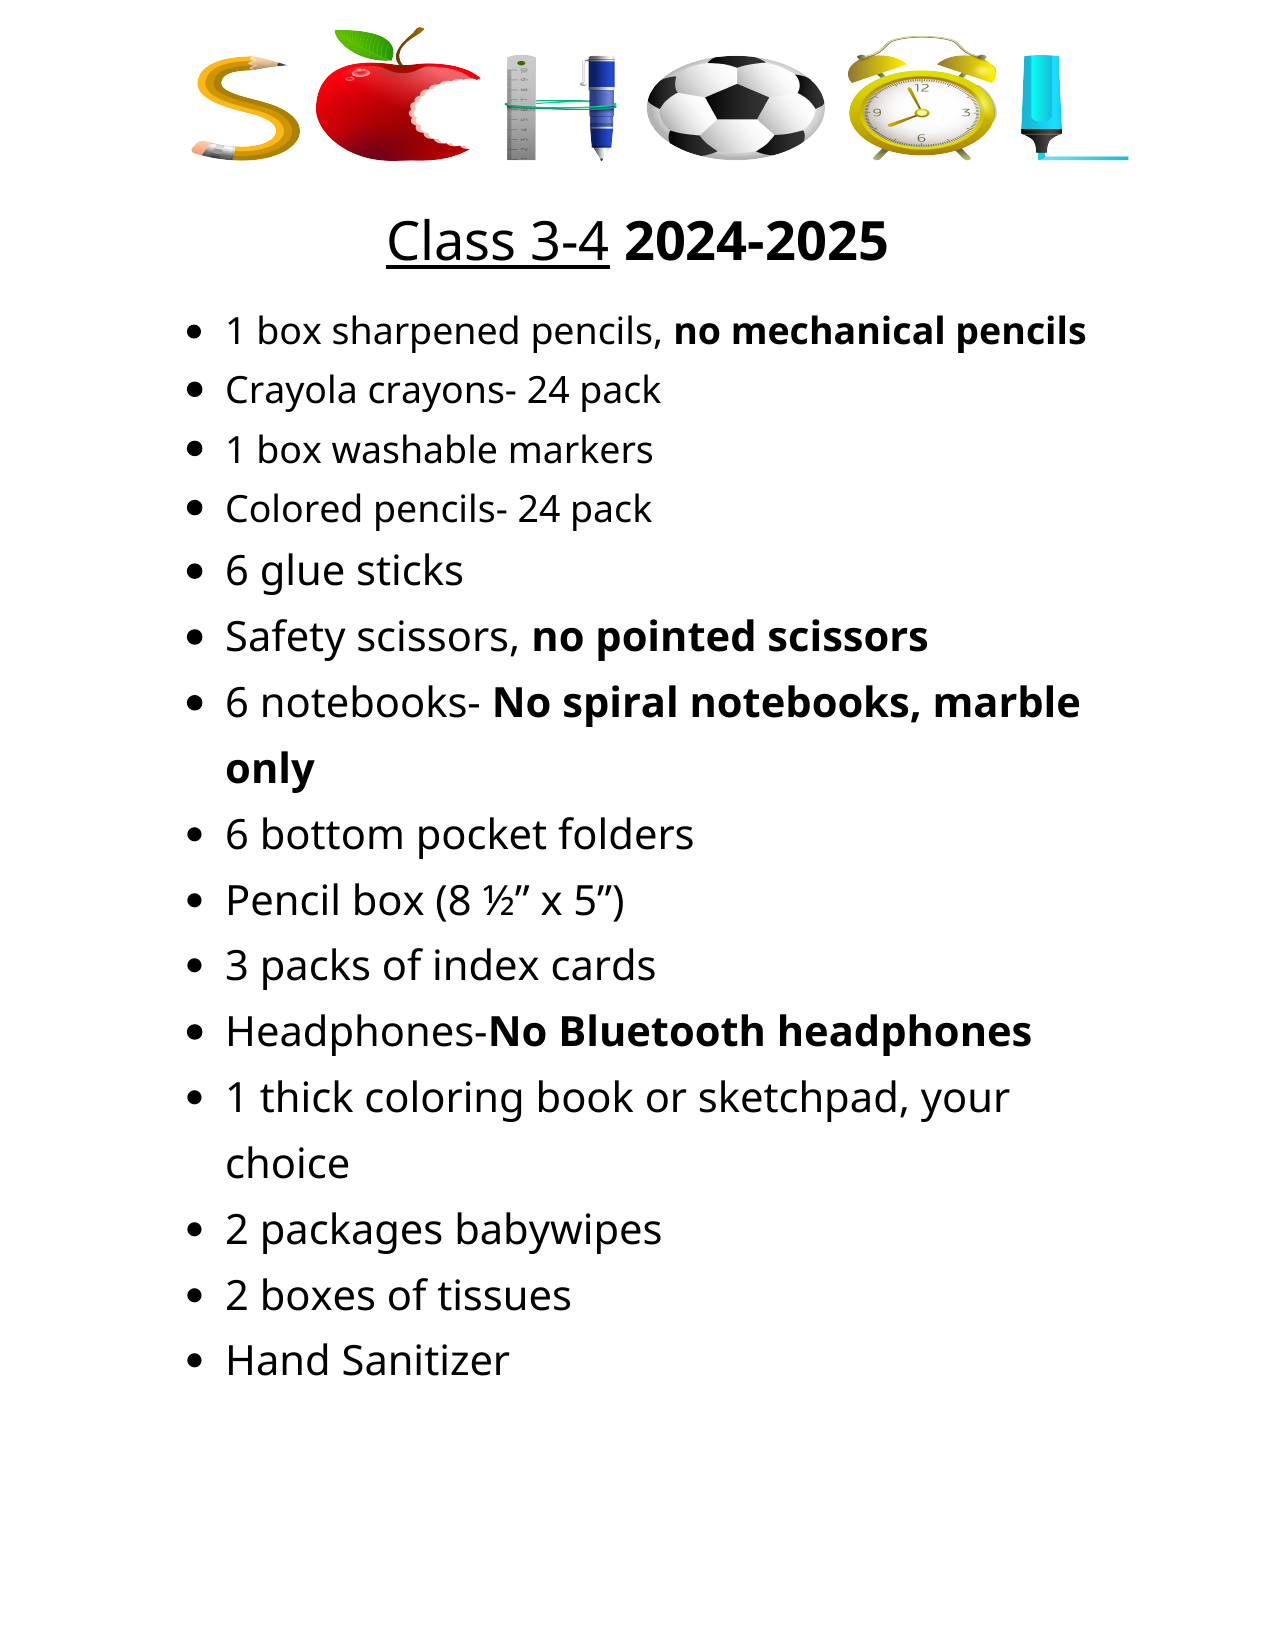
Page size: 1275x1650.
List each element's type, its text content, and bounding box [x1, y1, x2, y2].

list 1 thick coloring book or sketchpad, your choice [187, 1068, 1125, 1191]
list 2 boxes of tissues [187, 1265, 1125, 1322]
list 3 packs of index cards [187, 936, 1125, 993]
list 2 packages babywipes [187, 1199, 1125, 1256]
list 6 glue sticks [187, 541, 1125, 598]
text Class 3-4 2024-2025 [150, 19, 1125, 276]
list Pencil box (8 ½” x 5”) [187, 870, 1125, 927]
list Headphones-No Bluetooth headphones [187, 1002, 1125, 1059]
list Hand Sanitizer [187, 1331, 1125, 1388]
list 6 notebooks- No spiral notebooks, marble only [187, 673, 1125, 796]
list Colored pencils- 24 pack [187, 482, 1125, 533]
list 1 box washable markers [187, 423, 1125, 474]
list Crayola crayons- 24 pack [187, 364, 1125, 415]
list 1 box sharpened pencils, no mechanical pencils [187, 304, 1125, 356]
list Safety scissors, no pointed scissors [187, 607, 1125, 664]
list 6 bottom pocket folders [187, 804, 1125, 861]
